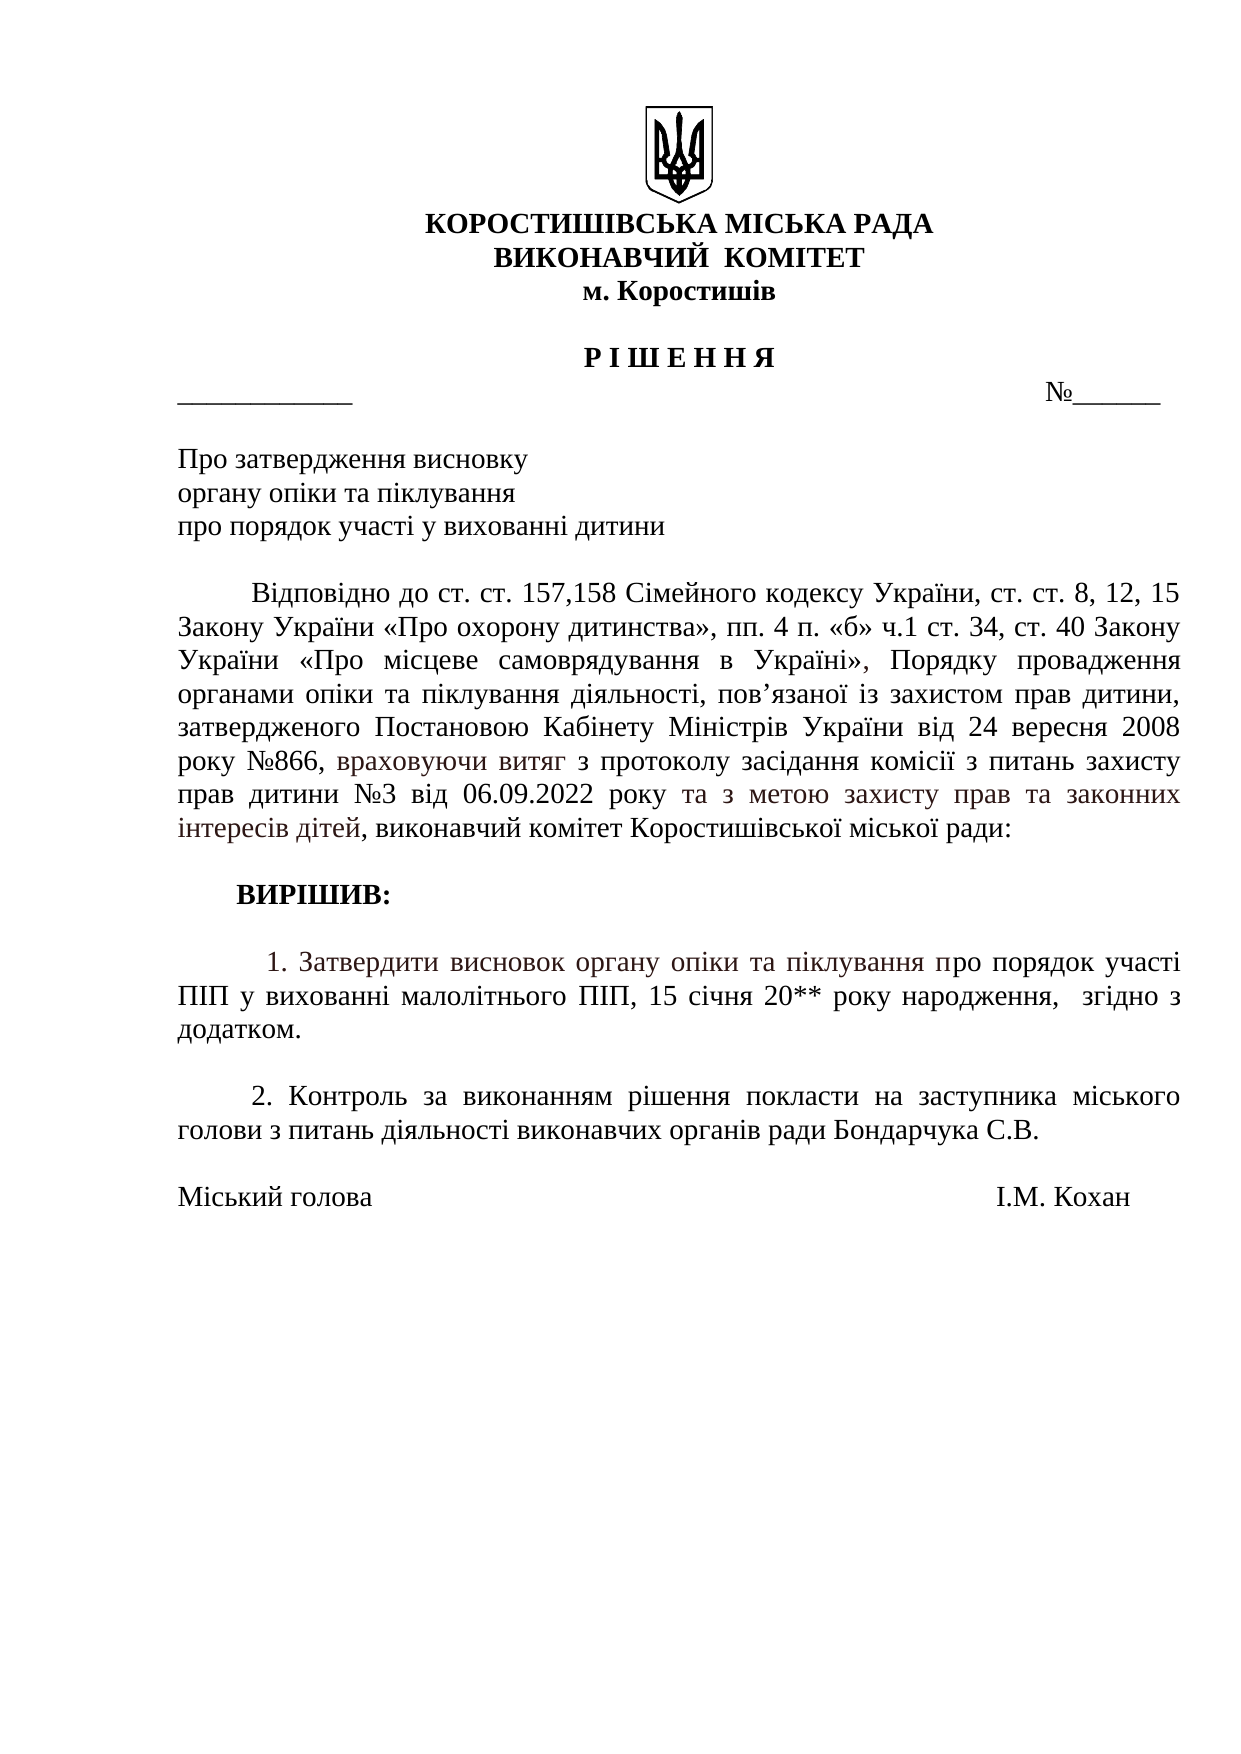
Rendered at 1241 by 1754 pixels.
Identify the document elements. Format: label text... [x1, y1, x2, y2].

text Міський голова І.М. Кохан [177, 1179, 1181, 1246]
text органу опіки та піклування [177, 475, 1181, 508]
text Відповідно до ст. ст. 157,158 Сімейного кодексу України, ст. ст. 8, 12, 15 Закону України «Про охорону дитинства», пп. 4 п. «б» ч.1 ст. 34, ст. 40 Закону України «Про місцеве самоврядування в Україні», Порядку провадження органами опіки та піклування діяльності, пов’язаної із захистом прав дитини, затвердженого Постановою Кабінету Міністрів України від 24 вересня 2008 року №866, враховуючи витяг з протоколу засідання комісії з питань захисту прав дитини №3 від 06.09.2022 року та з метою захисту прав та законних інтересів дітей, виконавчий комітет Коростишівської міської ради: [177, 575, 1181, 844]
text 2. Контроль за виконанням рішення покласти на заступника міського голови з питань діяльності виконавчих органів ради Бондарчука С.В. [177, 1078, 1181, 1146]
text м. Коростишів [177, 273, 1181, 307]
text Р І Ш Е Н Н Я [177, 341, 1181, 374]
text про порядок участі у вихованні дитини [177, 508, 1181, 542]
text ВИРІШИВ: [177, 877, 1181, 911]
text 1. Затвердити висновок органу опіки та піклування про порядок участі ПІП у вихованні малолітнього ПІП, 15 січня 20** року народження, згідно з додатком. [177, 944, 1181, 1045]
text ____________ №______ [177, 374, 1181, 408]
text Про затвердження висновку [177, 441, 1181, 475]
text КОРОСТИШІВСЬКА МІСЬКА РАДА [177, 206, 1181, 240]
text ВИКОНАВЧИЙ КОМІТЕТ [177, 240, 1181, 273]
